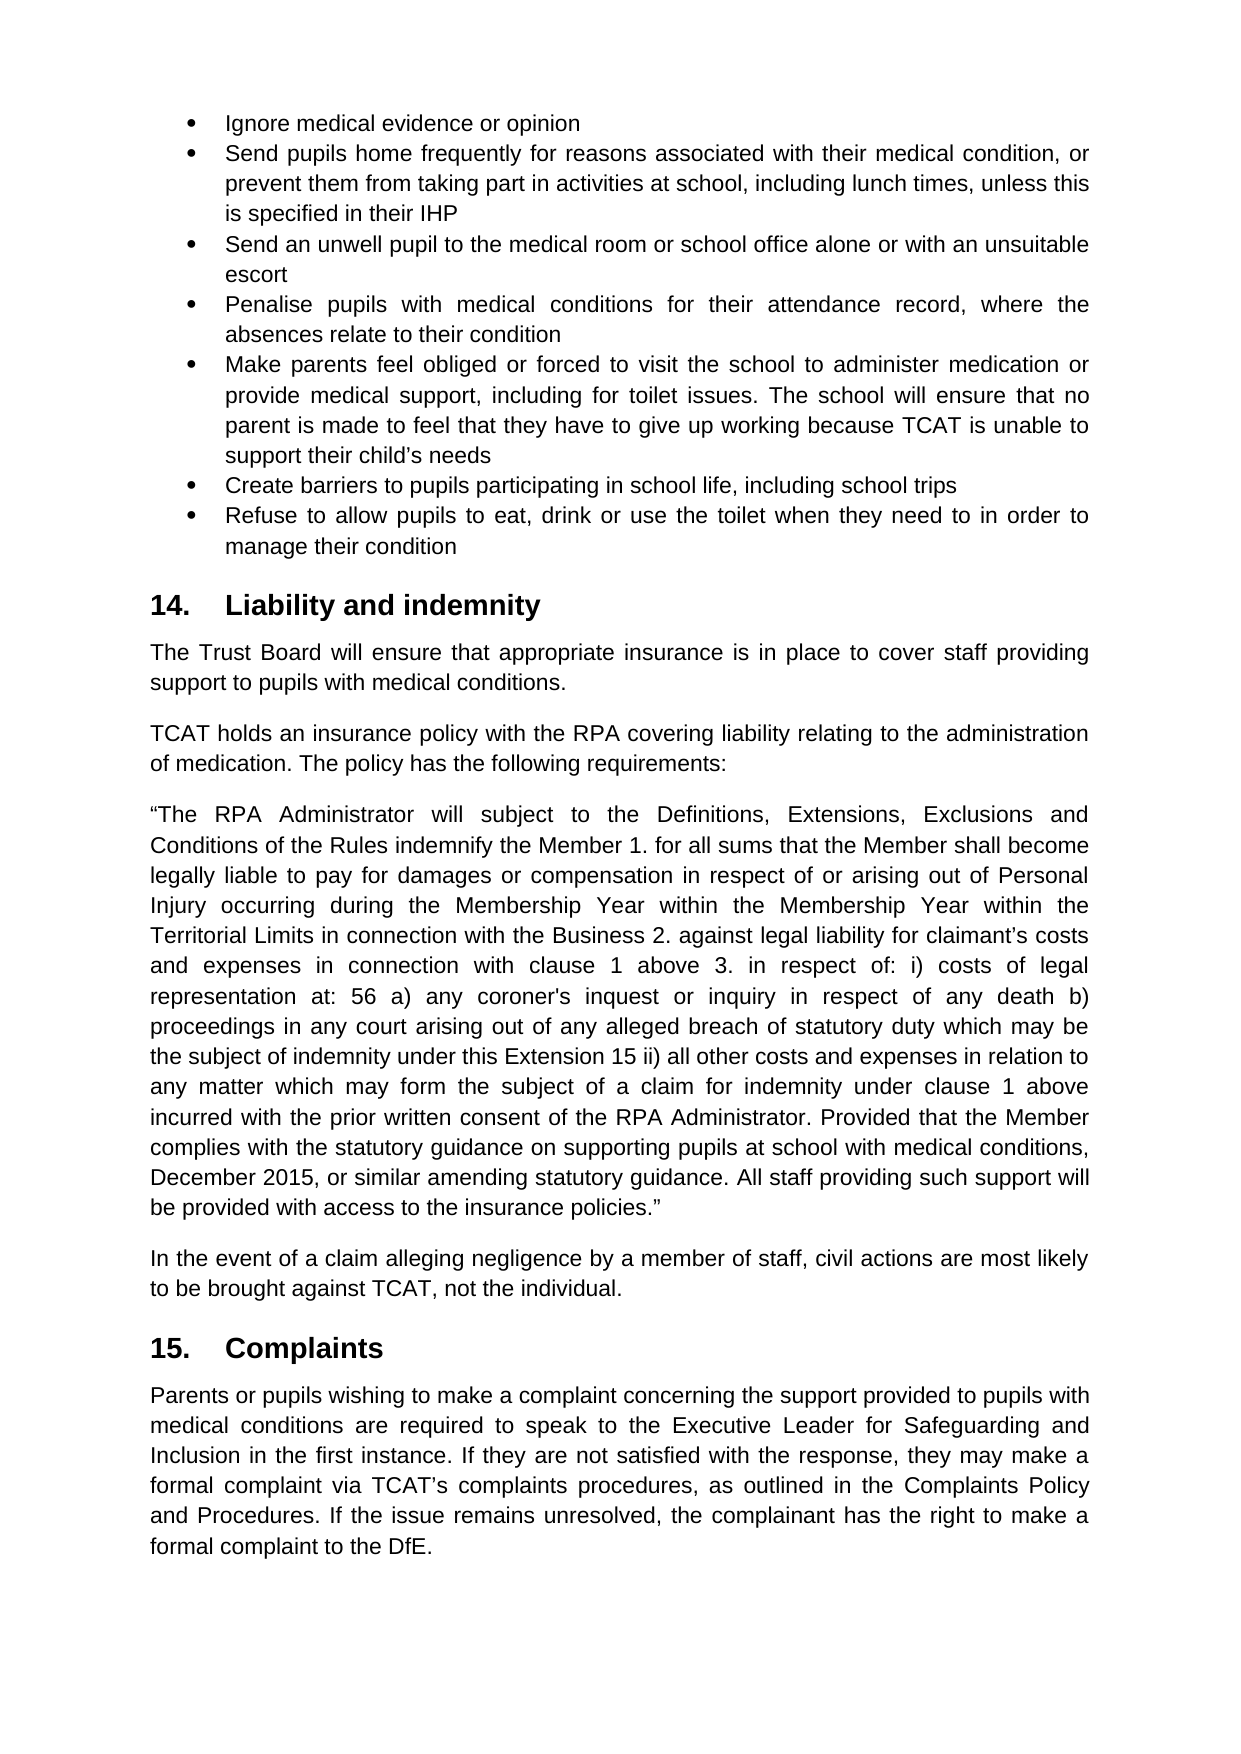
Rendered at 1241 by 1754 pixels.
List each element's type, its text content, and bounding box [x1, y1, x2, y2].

text Parents or pupils wishing to make a complaint concerning the support provided to pupils with medical conditions are required to speak to the Executive Leader for Safeguarding and Inclusion in the first instance. If they are not satisfied with the response, they may make a formal complaint via TCAT’s complaints procedures, as outlined in the Complaints Policy and Procedures. If the issue remains unresolved, the complainant has the right to make a formal complaint to the DfE. [150, 1382, 1090, 1559]
list Penalise pupils with medical conditions for their attendance record, where the absences relate to their condition [187, 291, 1090, 348]
text “The RPA Administrator will subject to the Definitions, Extensions, Exclusions and Conditions of the Rules indemnify the Member 1. for all sums that the Member shall become legally liable to pay for damages or compensation in respect of or arising out of Personal Injury occurring during the Membership Year within the Membership Year within the Territorial Limits in connection with the Business 2. against legal liability for claimant’s costs and expenses in connection with clause 1 above 3. in respect of: i) costs of legal representation at: 56 a) any coroner's inquest or inquiry in respect of any death b) proceedings in any court arising out of any alleged breach of statutory duty which may be the subject of indemnity under this Extension 15 ii) all other costs and expenses in relation to any matter which may form the subject of a claim for indemnity under clause 1 above incurred with the prior written consent of the RPA Administrator. Provided that the Member complies with the statutory guidance on supporting pupils at school with medical conditions, December 2015, or similar amending statutory guidance. All staff providing such support will be provided with access to the insurance policies.” [150, 801, 1090, 1221]
text In the event of a claim alleging negligence by a member of staff, civil actions are most likely to be brought against TCAT, not the individual. [150, 1245, 1090, 1302]
list Send pupils home frequently for reasons associated with their medical condition, or prevent them from taking part in activities at school, including lunch times, unless this is specified in their IHP [187, 140, 1090, 227]
text The Trust Board will ensure that appropriate insurance is in place to cover staff providing support to pupils with medical conditions. [150, 639, 1090, 696]
list Ignore medical evidence or opinion [187, 110, 1090, 136]
text TCAT holds an insurance policy with the RPA covering liability relating to the administration of medication. The policy has the following requirements: [150, 720, 1090, 777]
subtitle Complaints [150, 1331, 1090, 1364]
list Create barriers to pupils participating in school life, including school trips [187, 472, 1090, 499]
list Send an unwell pupil to the medical room or school office alone or with an unsuitable escort [187, 231, 1090, 287]
subtitle Liability and indemnity [150, 588, 1090, 621]
list Make parents feel obliged or forced to visit the school to administer medication or provide medical support, including for toilet issues. The school will ensure that no parent is made to feel that they have to give up working because TCAT is unable to support their child’s needs [187, 351, 1090, 468]
list Refuse to allow pupils to eat, drink or use the toilet when they need to in order to manage their condition [187, 502, 1090, 559]
